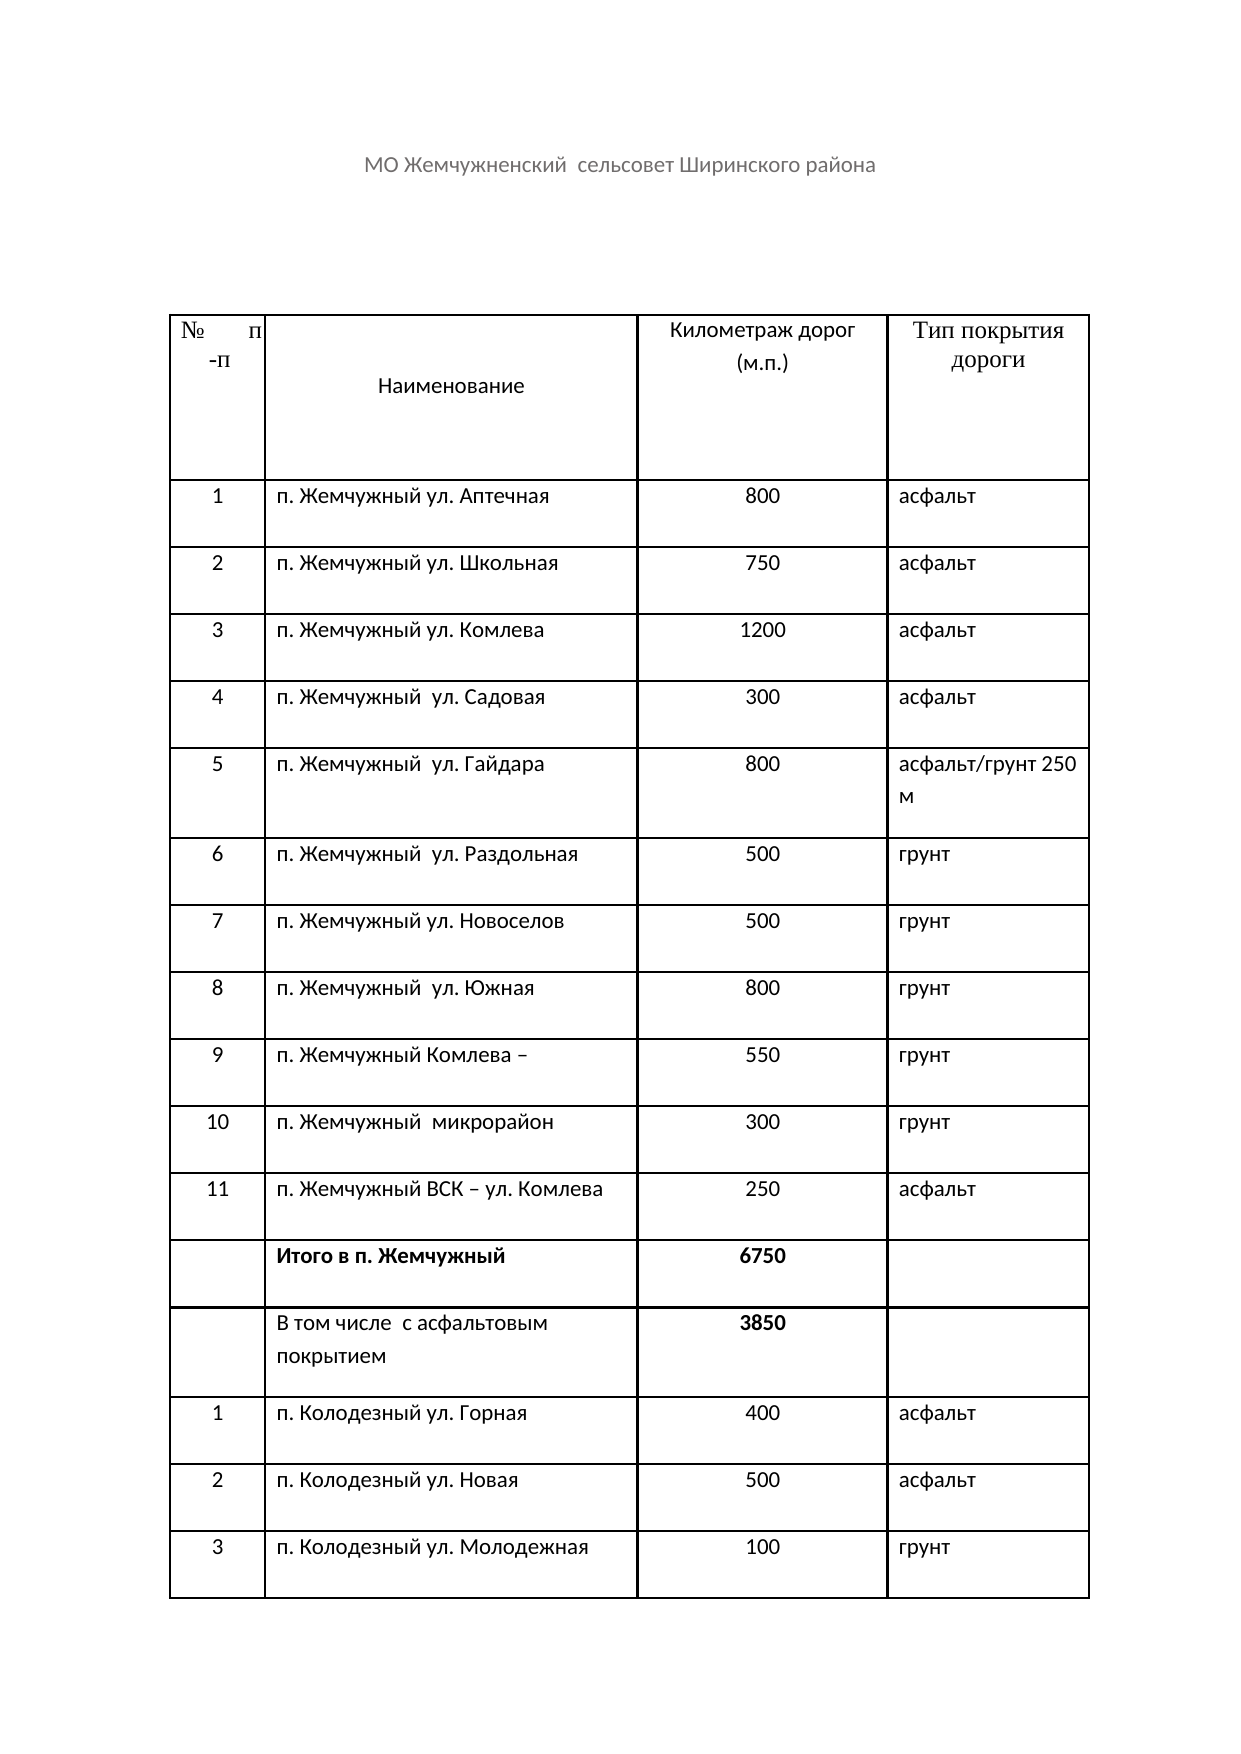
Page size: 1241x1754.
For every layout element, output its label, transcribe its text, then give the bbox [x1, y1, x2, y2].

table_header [150, 150, 1090, 261]
